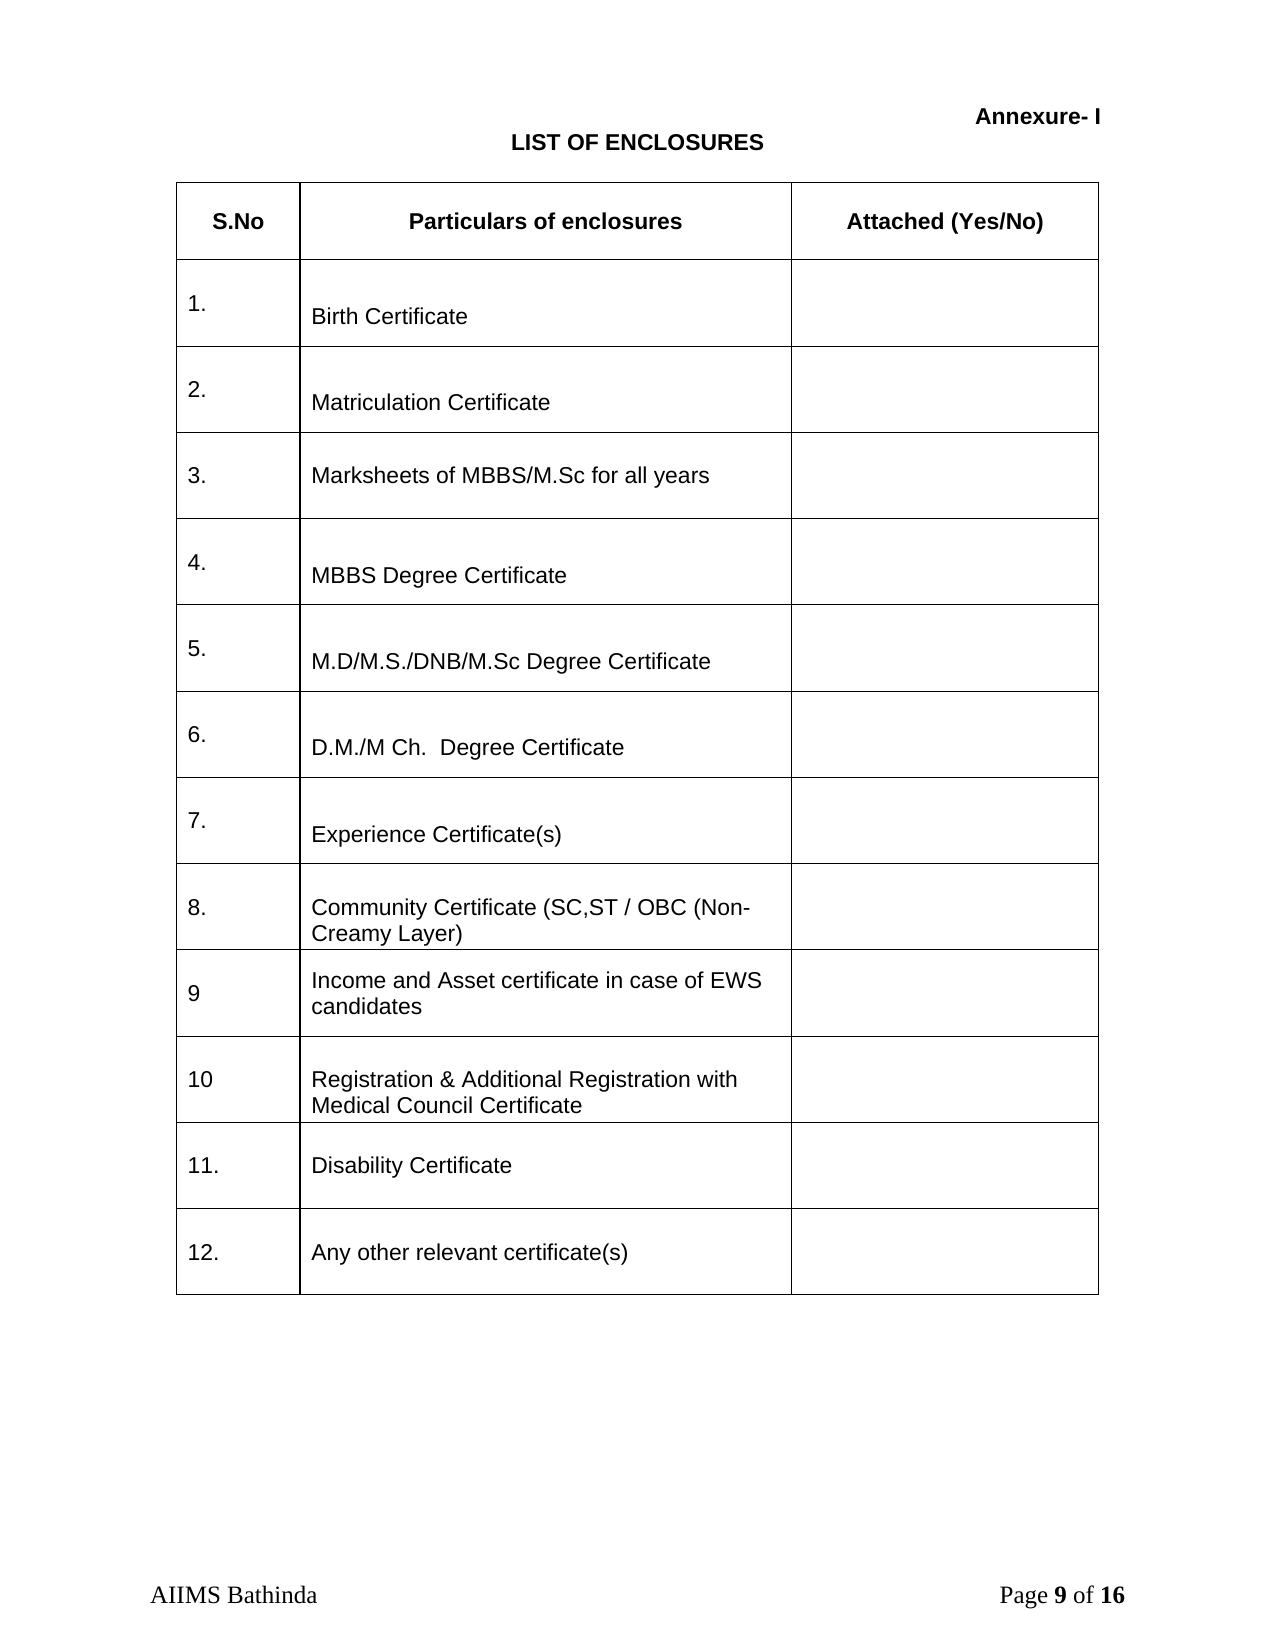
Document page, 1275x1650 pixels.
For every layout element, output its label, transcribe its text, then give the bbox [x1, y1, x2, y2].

table_cell MBBS Degree Certificate [301, 519, 791, 604]
table_cell 6. [177, 692, 299, 777]
table_header S.No [177, 183, 299, 259]
table_cell 7. [177, 778, 299, 863]
table_cell Birth Certificate [301, 260, 791, 346]
table_cell Disability Certificate [301, 1123, 791, 1208]
table_cell Income and Asset certificate in case of EWS candidates [301, 950, 791, 1036]
table_cell Any other relevant certificate(s) [301, 1209, 791, 1294]
table_cell 2. [177, 347, 299, 432]
table_header Particulars of enclosures [301, 183, 791, 259]
table_header Attached (Yes/No) [792, 183, 1098, 259]
table_cell [792, 1037, 1098, 1122]
table_cell 4. [177, 519, 299, 604]
table_cell [792, 260, 1098, 346]
table_cell 12. [177, 1209, 299, 1294]
table_cell 11. [177, 1123, 299, 1208]
text LIST OF ENCLOSURES [150, 129, 1125, 155]
table_cell 3. [177, 433, 299, 518]
table_cell Experience Certificate(s) [301, 778, 791, 863]
table_cell 10 [177, 1037, 299, 1122]
table_cell 9 [177, 950, 299, 1036]
table_cell [792, 864, 1098, 949]
table_cell [792, 433, 1098, 518]
table_cell [792, 347, 1098, 432]
table_cell [792, 519, 1098, 604]
table_cell Marksheets of MBBS/M.Sc for all years [301, 433, 791, 518]
table_cell [792, 778, 1098, 863]
table_cell Community Certificate (SC,ST / OBC (Non-Creamy Layer) [301, 864, 791, 949]
table_cell 8. [177, 864, 299, 949]
table_cell [792, 950, 1098, 1036]
text Annexure- I [150, 103, 1125, 129]
table_cell [792, 1123, 1098, 1208]
table_cell 1. [177, 260, 299, 346]
table_cell [792, 692, 1098, 777]
table_cell [792, 1209, 1098, 1294]
table_cell [792, 605, 1098, 691]
table_cell Registration & Additional Registration with Medical Council Certificate [301, 1037, 791, 1122]
table_cell 5. [177, 605, 299, 691]
table_cell D.M./M Ch. Degree Certificate [301, 692, 791, 777]
table_cell M.D/M.S./DNB/M.Sc Degree Certificate [301, 605, 791, 691]
table_cell Matriculation Certificate [301, 347, 791, 432]
